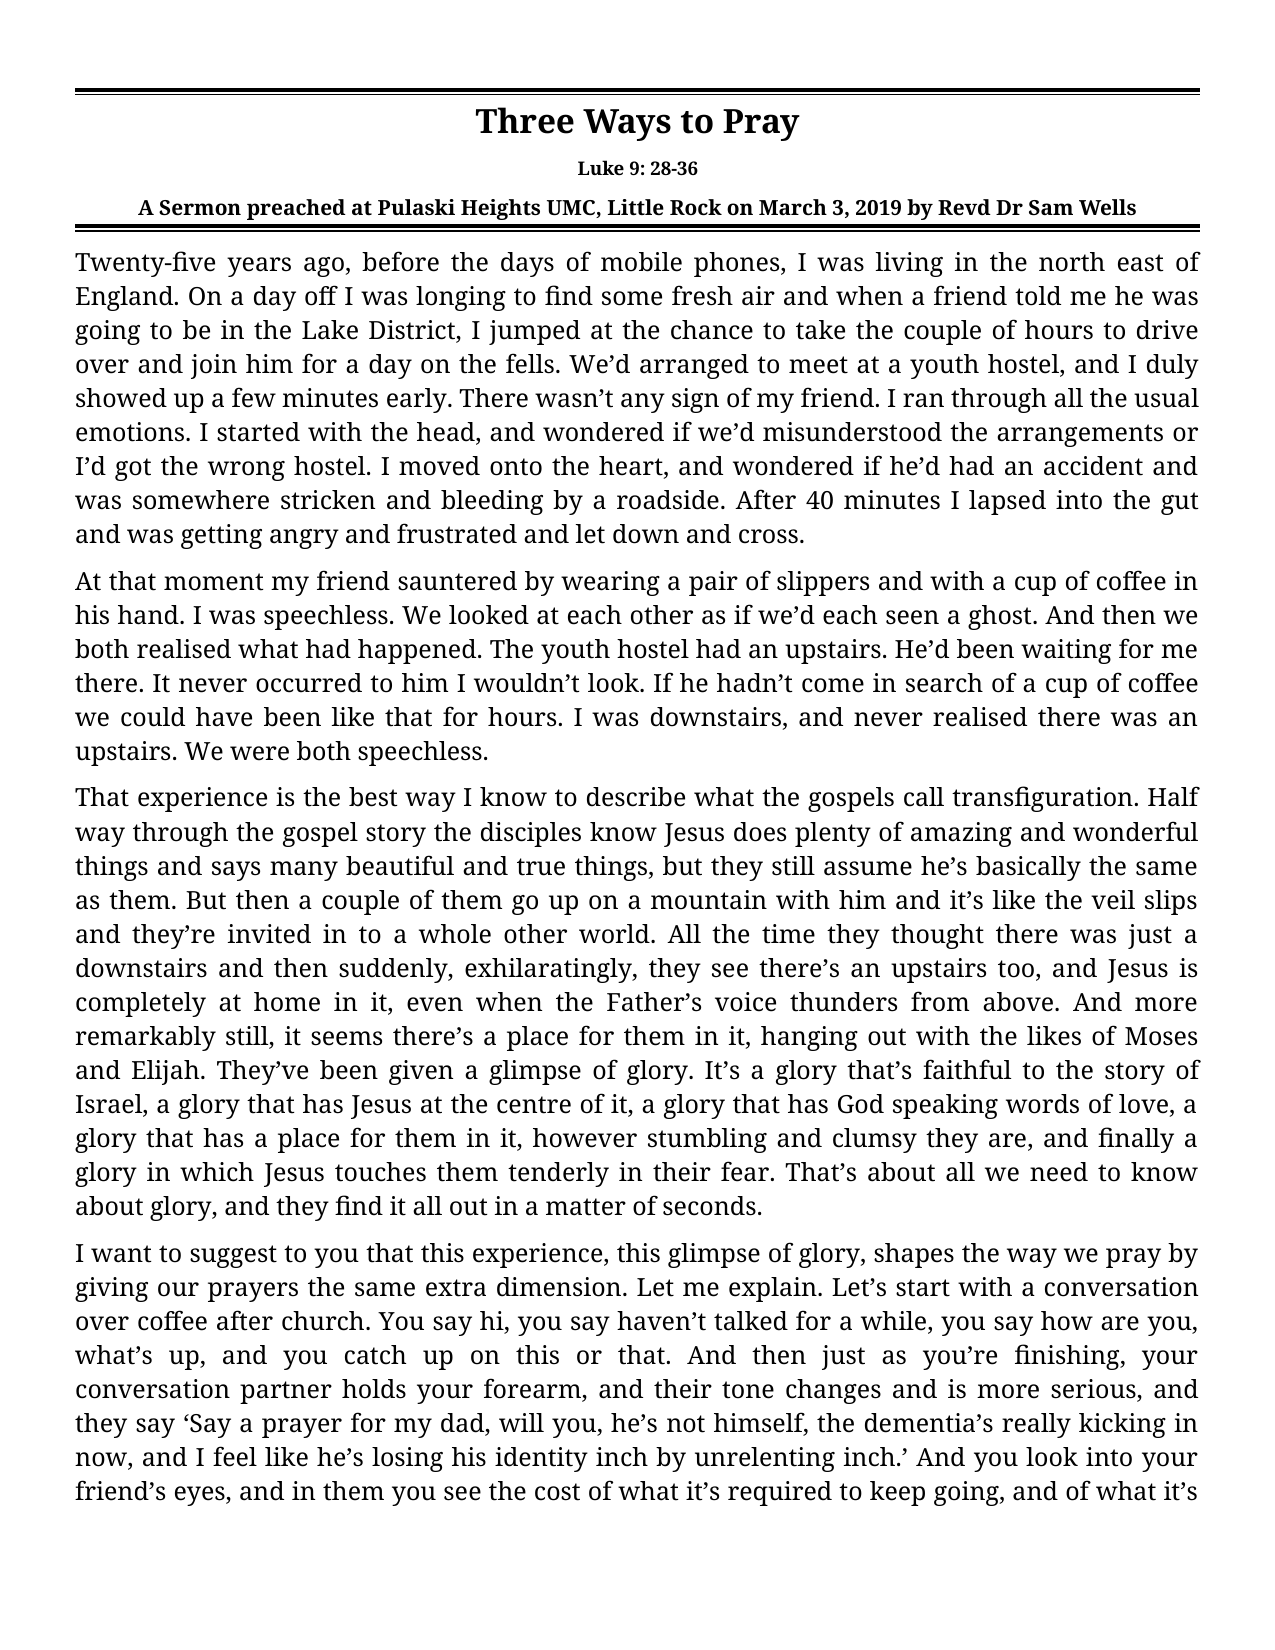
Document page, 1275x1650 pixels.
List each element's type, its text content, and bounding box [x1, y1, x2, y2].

text That experience is the best way I know to describe what the gospels call transfiguration. Half way through the gospel story the disciples know Jesus does plenty of amazing and wonderful things and says many beautiful and true things, but they still assume he’s basically the same as them. But then a couple of them go up on a mountain with him and it’s like the veil slips and they’re invited in to a whole other world. All the time they thought there was just a downstairs and then suddenly, exhilaratingly, they see there’s an upstairs too, and Jesus is completely at home in it, even when the Father’s voice thunders from above. And more remarkably still, it seems there’s a place for them in it, hanging out with the likes of Moses and Elijah. They’ve been given a glimpse of glory. It’s a glory that’s faithful to the story of Israel, a glory that has Jesus at the centre of it, a glory that has God speaking words of love, a glory that has a place for them in it, however stumbling and clumsy they are, and finally a glory in which Jesus touches them tenderly in their fear. That’s about all we need to know about glory, and they find it all out in a matter of seconds. [75, 780, 1200, 1223]
subtitle Three Ways to Pray [75, 95, 1200, 143]
text At that moment my friend sauntered by wearing a pair of slippers and with a cup of coffee in his hand. I was speechless. We looked at each other as if we’d each seen a ghost. And then we both realised what had happened. The youth hostel had an upstairs. He’d been waiting for me there. It never occurred to him I wouldn’t look. If he hadn’t come in search of a cup of coffee we could have been like that for hours. I was downstairs, and never realised there was an upstairs. We were both speechless. [75, 563, 1200, 768]
subtitle Luke 9: 28-36 [75, 145, 1200, 181]
subtitle A Sermon preached at Pulaski Heights UMC, Little Rock on March 3, 2019 by Revd Dr Sam Wells [75, 183, 1200, 224]
text Twenty-five years ago, before the days of mobile phones, I was living in the north east of England. On a day off I was longing to find some fresh air and when a friend told me he was going to be in the Lake District, I jumped at the chance to take the couple of hours to drive over and join him for a day on the fells. We’d arranged to meet at a youth hostel, and I duly showed up a few minutes early. There wasn’t any sign of my friend. I ran through all the usual emotions. I started with the head, and wondered if we’d misunderstood the arrangements or I’d got the wrong hostel. I moved onto the heart, and wondered if he’d had an accident and was somewhere stricken and bleeding by a roadside. After 40 minutes I lapsed into the gut and was getting angry and frustrated and let down and cross. [75, 244, 1200, 551]
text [75, 1235, 1200, 1508]
